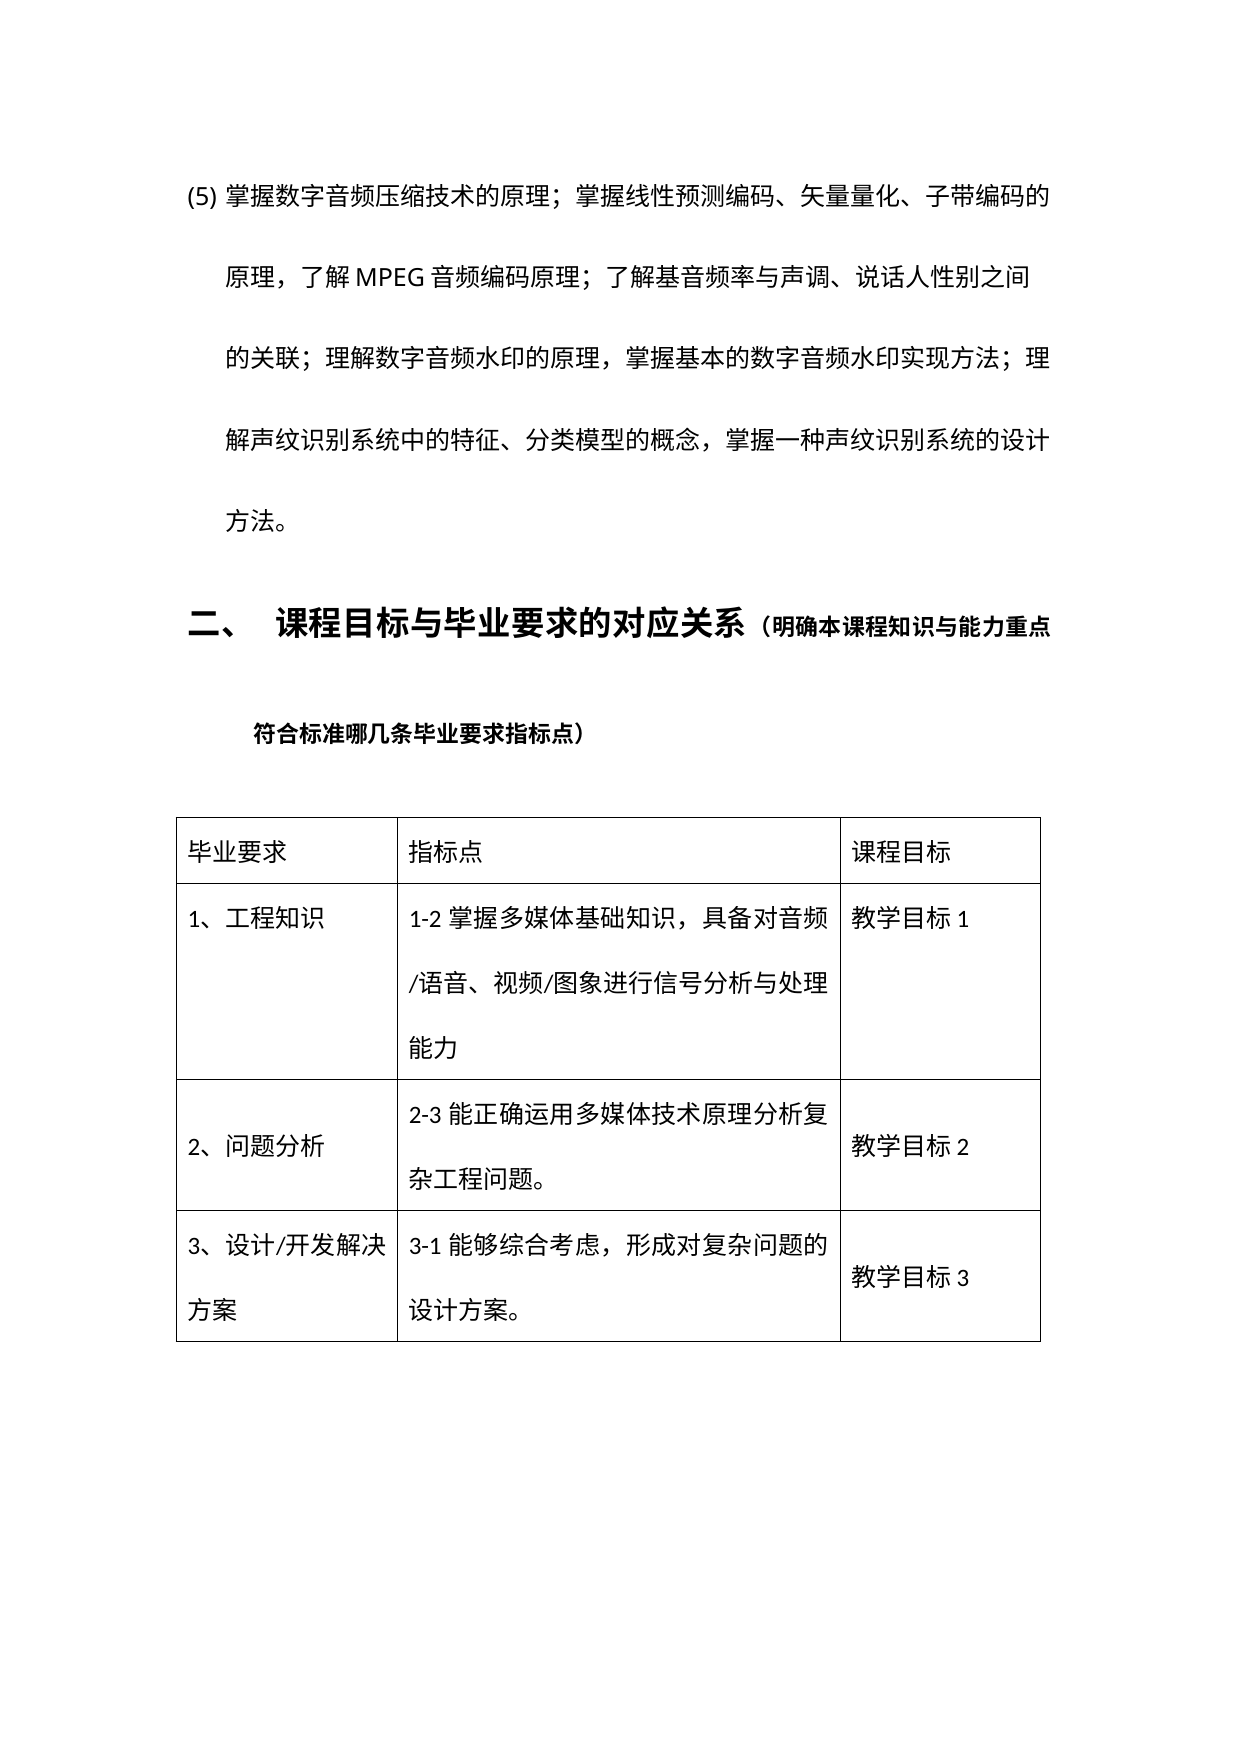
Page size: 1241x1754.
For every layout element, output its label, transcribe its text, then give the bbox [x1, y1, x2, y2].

table_cell 1-2 掌握多媒体基础知识，具备对音频/语音、视频/图象进行信号分析与处理能力 [398, 884, 840, 1079]
table_header 指标点 [398, 818, 840, 883]
table_cell 2、问题分析 [177, 1080, 397, 1210]
table_cell 3、设计/开发解决方案 [177, 1211, 397, 1341]
table_header 课程目标 [841, 818, 1040, 883]
subtitle 课程目标与毕业要求的对应关系（明确本课程知识与能力重点符合标准哪几条毕业要求指标点） [187, 588, 1053, 766]
table_cell 教学目标1 [841, 884, 1040, 1079]
table_cell 3-1 能够综合考虑，形成对复杂问题的设计方案。 [398, 1211, 840, 1341]
list 掌握数字音频压缩技术的原理；掌握线性预测编码、矢量量化、子带编码的原理，了解MPEG音频编码原理；了解基音频率与声调、说话人性别之间的关联；理解数字音频水印的原理，掌握基本的数字音频水印实现方法；理解声纹识别系统中的特征、分类模型的概念，掌握一种声纹识别系统的设计方法。 [187, 162, 1053, 552]
table_cell 教学目标3 [841, 1211, 1040, 1341]
table_cell 教学目标2 [841, 1080, 1040, 1210]
table_header 毕业要求 [177, 818, 397, 883]
table_cell 2-3 能正确运用多媒体技术原理分析复杂工程问题。 [398, 1080, 840, 1210]
table_cell 1、工程知识 [177, 884, 397, 1079]
